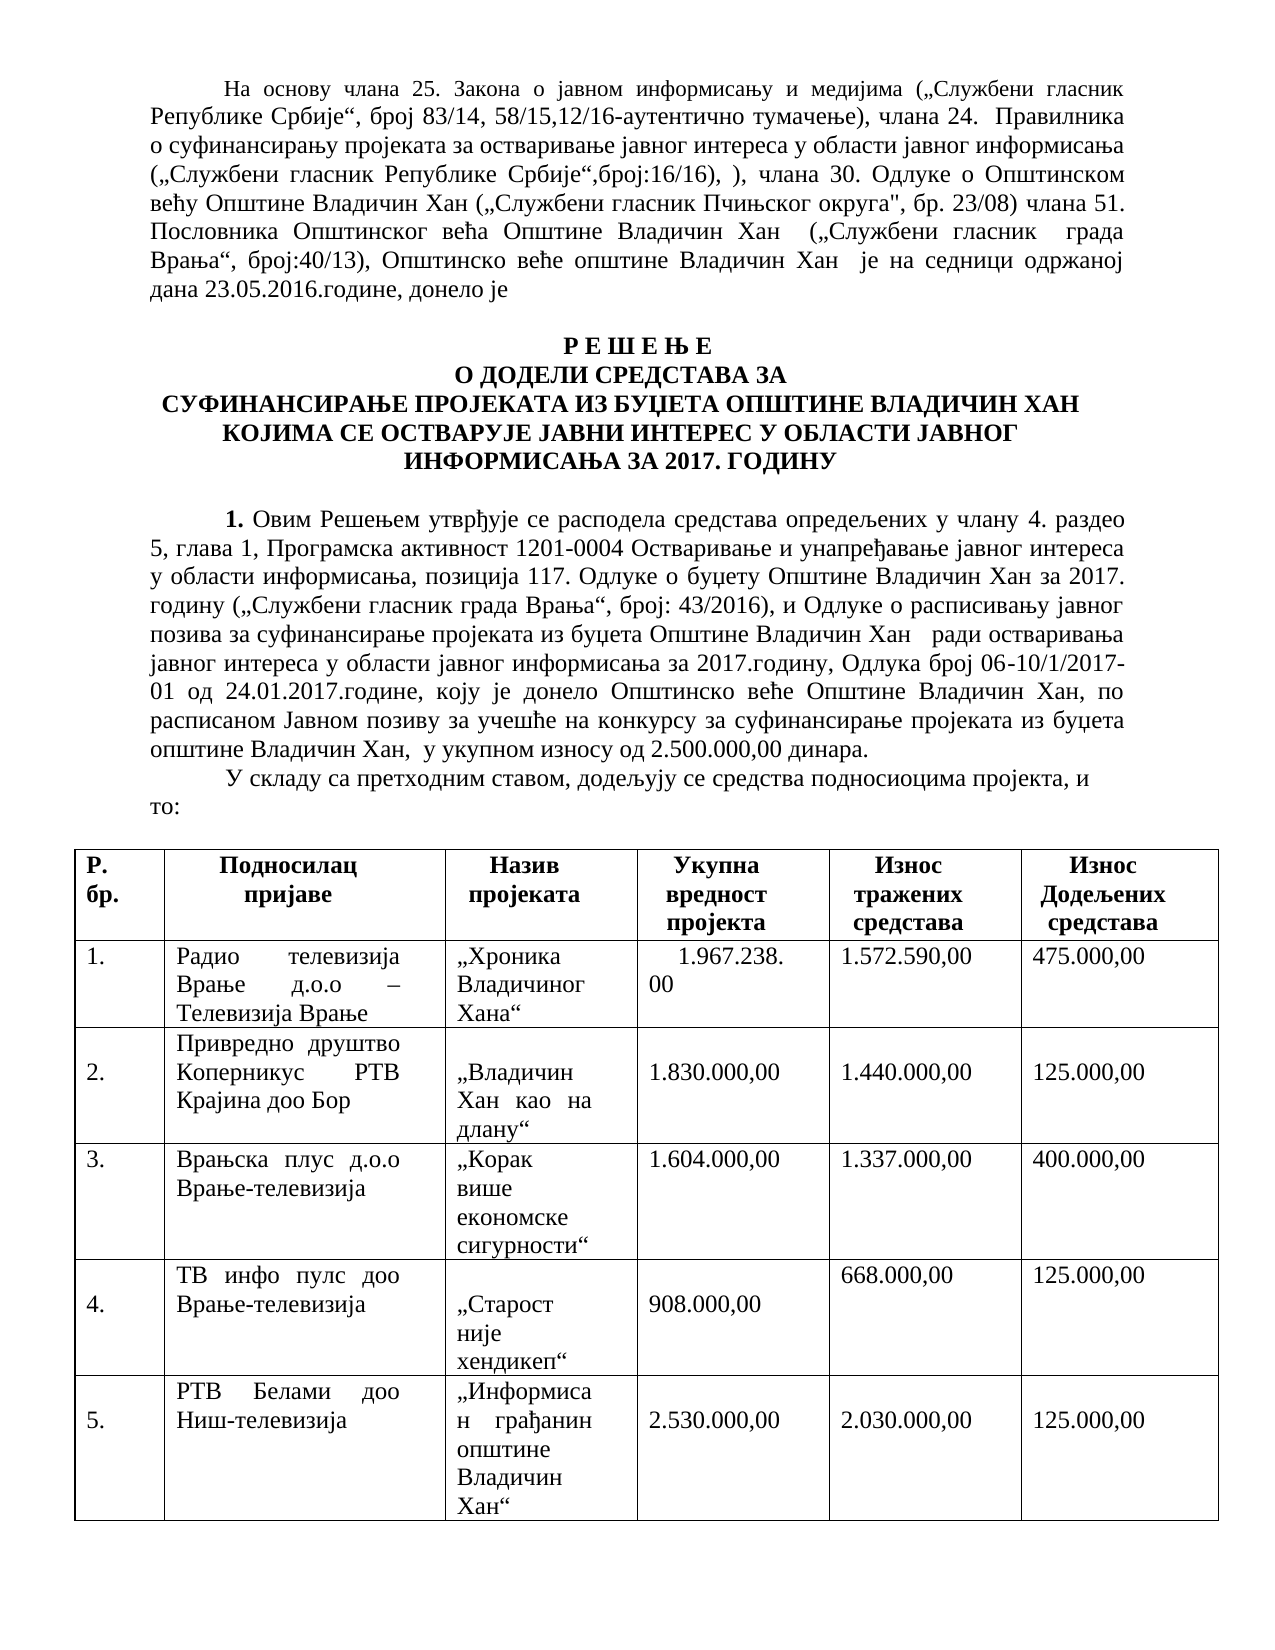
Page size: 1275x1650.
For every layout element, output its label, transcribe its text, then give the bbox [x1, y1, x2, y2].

table_cell 668.000,00 [830, 1260, 1021, 1375]
text КОЈИМА СЕ ОСТВАРУЈЕ ЈАВНИ ИНТЕРЕС У ОБЛАСТИ ЈАВНОГ ИНФОРМИСАЊА ЗА 2017. ГОДИНУ [150, 418, 1091, 475]
table_header Назив пројеката [446, 850, 637, 940]
table_cell РТВ Белами доо Ниш-телевизија [165, 1376, 445, 1520]
table_header Износ Додељених средстава [1022, 850, 1218, 940]
table_cell 4. [76, 1260, 164, 1375]
table_cell 1.604.000,00 [638, 1144, 829, 1259]
table_cell 1. [76, 941, 164, 1027]
table_cell 1.572.590,00 [830, 941, 1021, 1027]
table_cell 125.000,00 [1022, 1376, 1218, 1520]
table_cell 400.000,00 [1022, 1144, 1218, 1259]
text На основу члана 25. Закона о јавном информисању и медијима („Службени гласник Републике Србије“, број 83/14, 58/15,12/16-аутентично тумачење), члана 24. Правилника о суфинансирању пројеката за остваривање јавног интереса у области јавног информисања („Службени гласник Републике Србије“,број:16/16), ), члана 30. Одлуке о Општинском већу Општине Владичин Хан („Службени гласник Пчињског округа", бр. 23/08) члана 51. Пословника Општинског већа Општине Владичин Хан („Службени гласник града Врања“, број:40/13), Општинско веће општине Владичин Хан је на седници одржаној дана 23.05.2016.године, донело је [150, 75, 1125, 303]
table_cell „Информисан грађанин општине Владичин Хан“ [446, 1376, 637, 1520]
table_cell 1.337.000,00 [830, 1144, 1021, 1259]
text 1. Овим Решењем утврђује се расподела средстава опредељених у члану 4. раздео 5, глава 1, Програмска активност 1201-0004 Остваривање и унапређавање јавног интереса у области информисања, позиција 117. Одлуке о буџету Општине Владичин Хан за 2017. годину („Службени гласник града Врања“, број: 43/2016), и Одлуке о расписивању јавног позива за суфинансирање пројеката из буџета Општине Владичин Хан ради остваривања јавног интереса у области јавног информисања за 2017.годину, Одлука број 06-10/1/2017-01 од 24.01.2017.године, коју је донело Општинско веће Општине Владичин Хан, по расписаном Јавном позиву за учешће на конкурсу за суфинансирање пројеката из буџета општине Владичин Хан, у укупном износу од 2.500.000,00 динара. [150, 504, 1125, 763]
text У складу са претходним ставом, додељују се средства подносиоцима пројекта, и то: [150, 763, 1091, 820]
table_cell 5. [76, 1376, 164, 1520]
text О ДОДЕЛИ СРЕДСТАВА ЗА [150, 360, 1091, 389]
table_header Износ тражених средстава [830, 850, 1021, 940]
table_cell „Хроника Владичиног Хана“ [446, 941, 637, 1027]
text СУФИНАНСИРАЊЕ ПРОЈЕКАТА ИЗ БУЏЕТА ОПШТИНЕ ВЛАДИЧИН ХАН [150, 389, 1091, 418]
table_header Укупна вредност пројекта [638, 850, 829, 940]
table_cell Врањска плус д.о.о Врање-телевизија [165, 1144, 445, 1259]
text Р Е Ш Е Њ Е [150, 331, 1125, 360]
table_cell ТВ инфо пулс доо Врање-телевизија [165, 1260, 445, 1375]
table_cell 475.000,00 [1022, 941, 1218, 1027]
table_cell 125.000,00 [1022, 1028, 1218, 1143]
table_cell „Владичин Хан као на длану“ [446, 1028, 637, 1143]
table_cell 3. [76, 1144, 164, 1259]
table_header Подносилац пријаве [165, 850, 445, 940]
table_cell „Корак више економске сигурности“ [446, 1144, 637, 1259]
table_cell Привредно друштво Коперникус РТВ Крајина доо Бор [165, 1028, 445, 1143]
table_cell „Старост није хендикеп“ [446, 1260, 637, 1375]
table_cell 2.530.000,00 [638, 1376, 829, 1520]
table_cell 908.000,00 [638, 1260, 829, 1375]
table_cell 1.830.000,00 [638, 1028, 829, 1143]
table_cell 1.967.238.00 [638, 941, 829, 1027]
table_cell Радио телевизија Врање д.о.о – Телевизија Врање [165, 941, 445, 1027]
table_header Р.бр. [76, 850, 164, 940]
table_cell 1.440.000,00 [830, 1028, 1021, 1143]
table_cell 2.030.000,00 [830, 1376, 1021, 1520]
table_cell 125.000,00 [1022, 1260, 1218, 1375]
table_cell 2. [76, 1028, 164, 1143]
